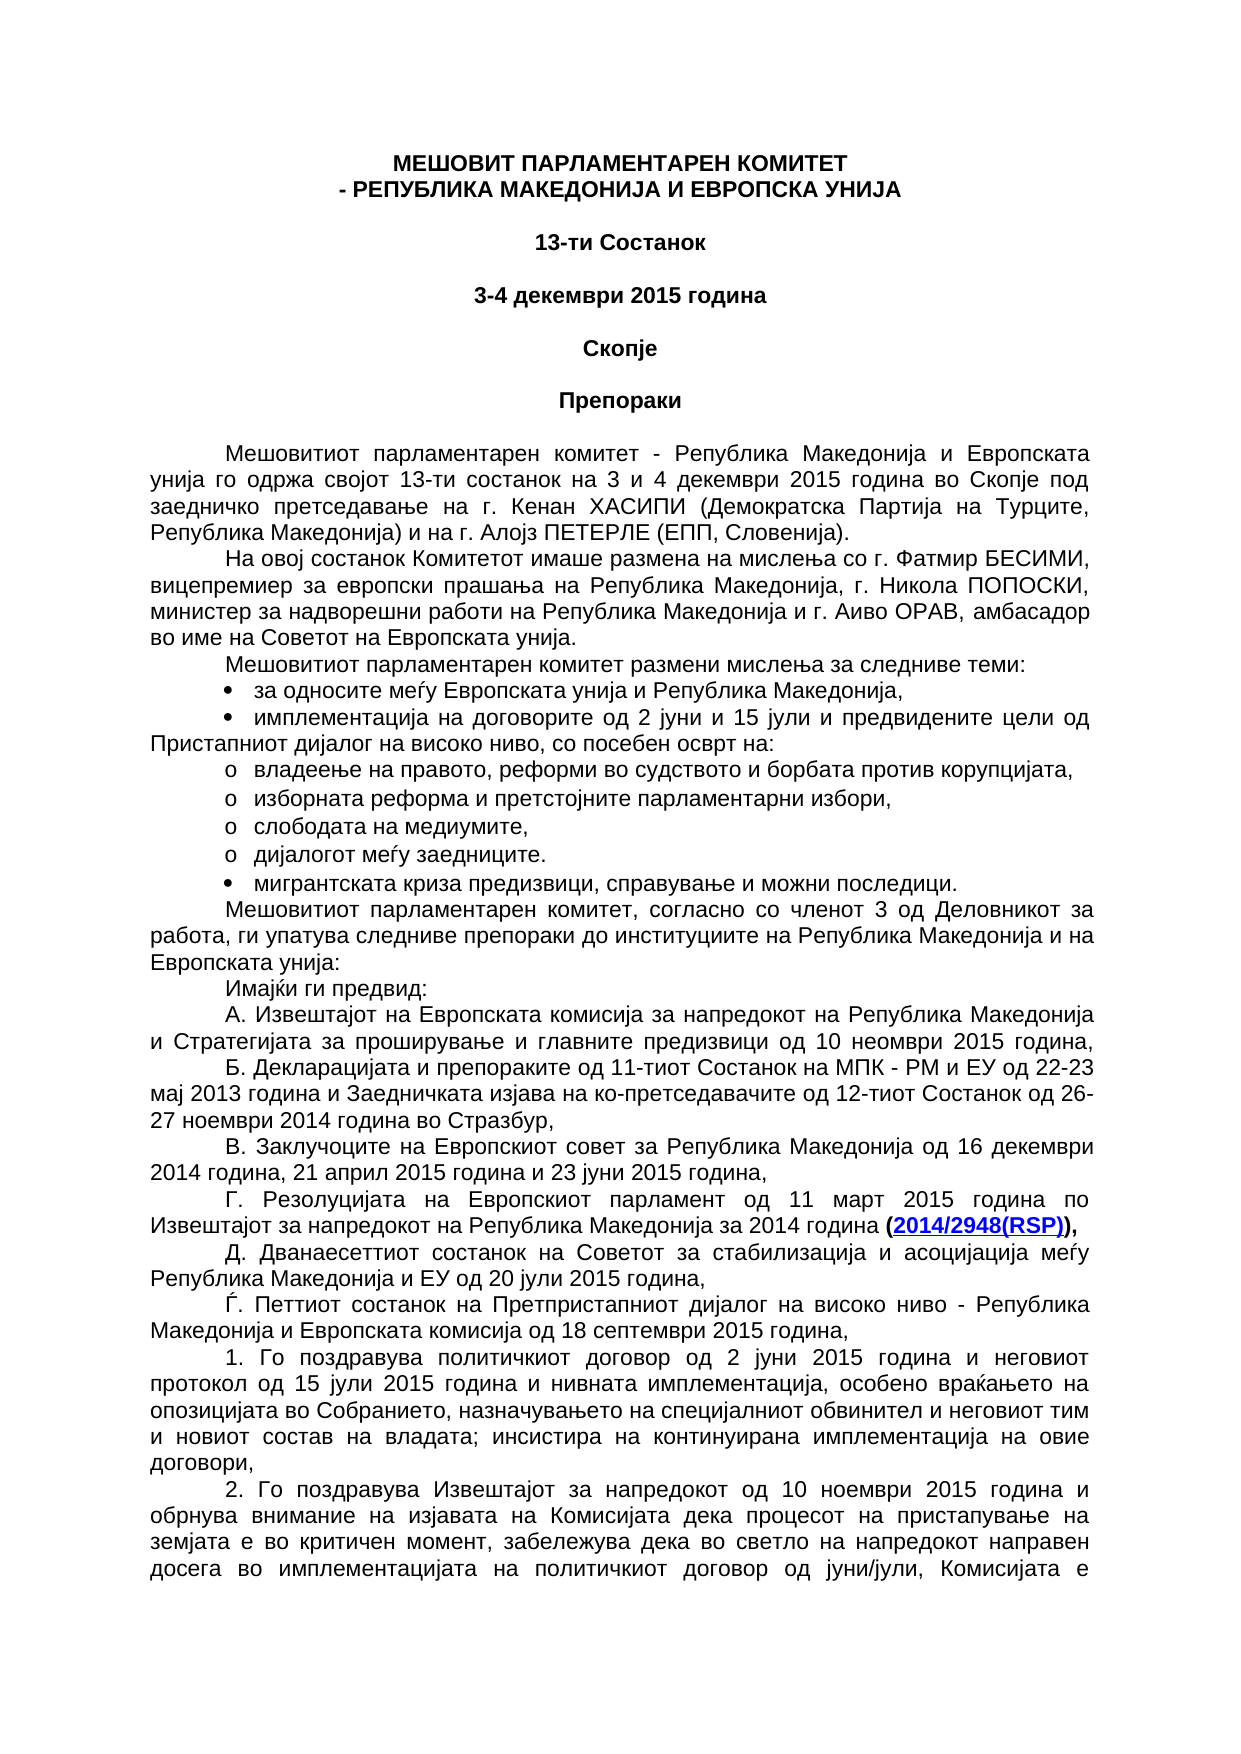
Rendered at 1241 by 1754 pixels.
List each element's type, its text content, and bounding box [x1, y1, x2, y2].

text МЕШОВИТ ПАРЛАМЕНТАРЕН КОМИТЕТ [150, 150, 1090, 176]
text Г. Резолуцијата на Европскиот парламент од 11 март 2015 година по Извештајот за напредокот на Република Македонија за 2014 година (2014/2948(RSP)), [150, 1186, 1090, 1238]
text Имајќи ги предвид: [150, 975, 1095, 1001]
text Мешовитиот парламентарен комитет, согласно со членот 3 од Деловникот за работа, ги упатува следниве препораки до институциите на Република Македонија и на Европската унија: [150, 896, 1095, 975]
text Скопје [150, 334, 1090, 361]
text А. Извештајот на Европската комисија за напредокот на Република Македонија и Стратегијата за проширување и главните предизвици од 10 неомври 2015 година, Б. Декларацијата и препораките од 11-тиот Состанок на МПК - РМ и ЕУ од 22-23 мај 2013 година и Заедничката изјава на ко-претседавачите од 12-тиот Состанок од 26-27 ноември 2014 година во Стразбур, [150, 1001, 1095, 1133]
text Препораки [150, 387, 1090, 413]
list мигрантската криза предизвици, справување и можни последици. [165, 869, 1100, 896]
text На овој состанок Комитетот имаше размена на мислења со г. Фатмир БЕСИМИ, вицепремиер за европски прашања на Република Македонија, г. Никола ПОПОСКИ, министер за надворешни работи на Република Македонија и г. Аиво ОРАВ, aмбасадор во име на Советот на Европската унија. [150, 545, 1090, 651]
text В. Заклучоците на Европскиот совет за Република Македонија од 16 декември 2014 година, 21 април 2015 година и 23 јуни 2015 година, [150, 1133, 1095, 1186]
list владеење на правото, реформи во судството и борбата против корупцијата, [165, 756, 1189, 784]
list дијалогот меѓу заедниците. [165, 841, 1189, 869]
text Мешовитиот парламентарен комитет размени мислења за следниве теми: [150, 651, 1090, 677]
list имплементација на договорите од 2 јуни и 15 јули и предвидените цели од Пристапниот дијалог на високо ниво, со посебен осврт на: [150, 703, 1090, 756]
text - РЕПУБЛИКА МАКЕДОНИЈА И ЕВРОПСКА УНИЈА [150, 176, 1090, 203]
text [150, 1476, 1090, 1581]
text 13-ти Состанок [150, 229, 1090, 255]
text Мешовитиот парламентарен комитет - Република Македонија и Европската унија го одржа својот 13-ти состанок на 3 и 4 декември 2015 година во Скопје под заедничко претседавање на г. Кенан ХАСИПИ (Демократска Партија на Турците, Република Македонија) и на г. Алојз ПЕТЕРЛЕ (ЕПП, Словенија). [150, 440, 1090, 545]
text Д. Дванаесеттиот состанок на Советот за стабилизација и асоцијација меѓу Република Македонија и ЕУ од 20 јули 2015 година, [150, 1238, 1090, 1291]
text Ѓ. Петтиот состанок на Претпристапниот дијалог на високо ниво - Република Македонија и Европската комисија од 18 септември 2015 година, [150, 1291, 1090, 1344]
list слободата на медиумите, [165, 813, 1189, 841]
list изборната реформа и претстојните парламентарни избори, [165, 784, 1189, 813]
list за односите меѓу Европската унија и Република Македонија, [224, 677, 1090, 703]
text 3-4 декември 2015 година [150, 282, 1090, 308]
text 1. Го поздравува политичкиот договор од 2 јуни 2015 година и неговиот протокол од 15 јули 2015 година и нивната имплементација, особено враќањето на опозицијата во Собранието, назначувањето на специјалниот обвинител и неговиот тим и новиот состав на владата; инсистира на континуирана имплементација на овие договори, [150, 1344, 1090, 1476]
